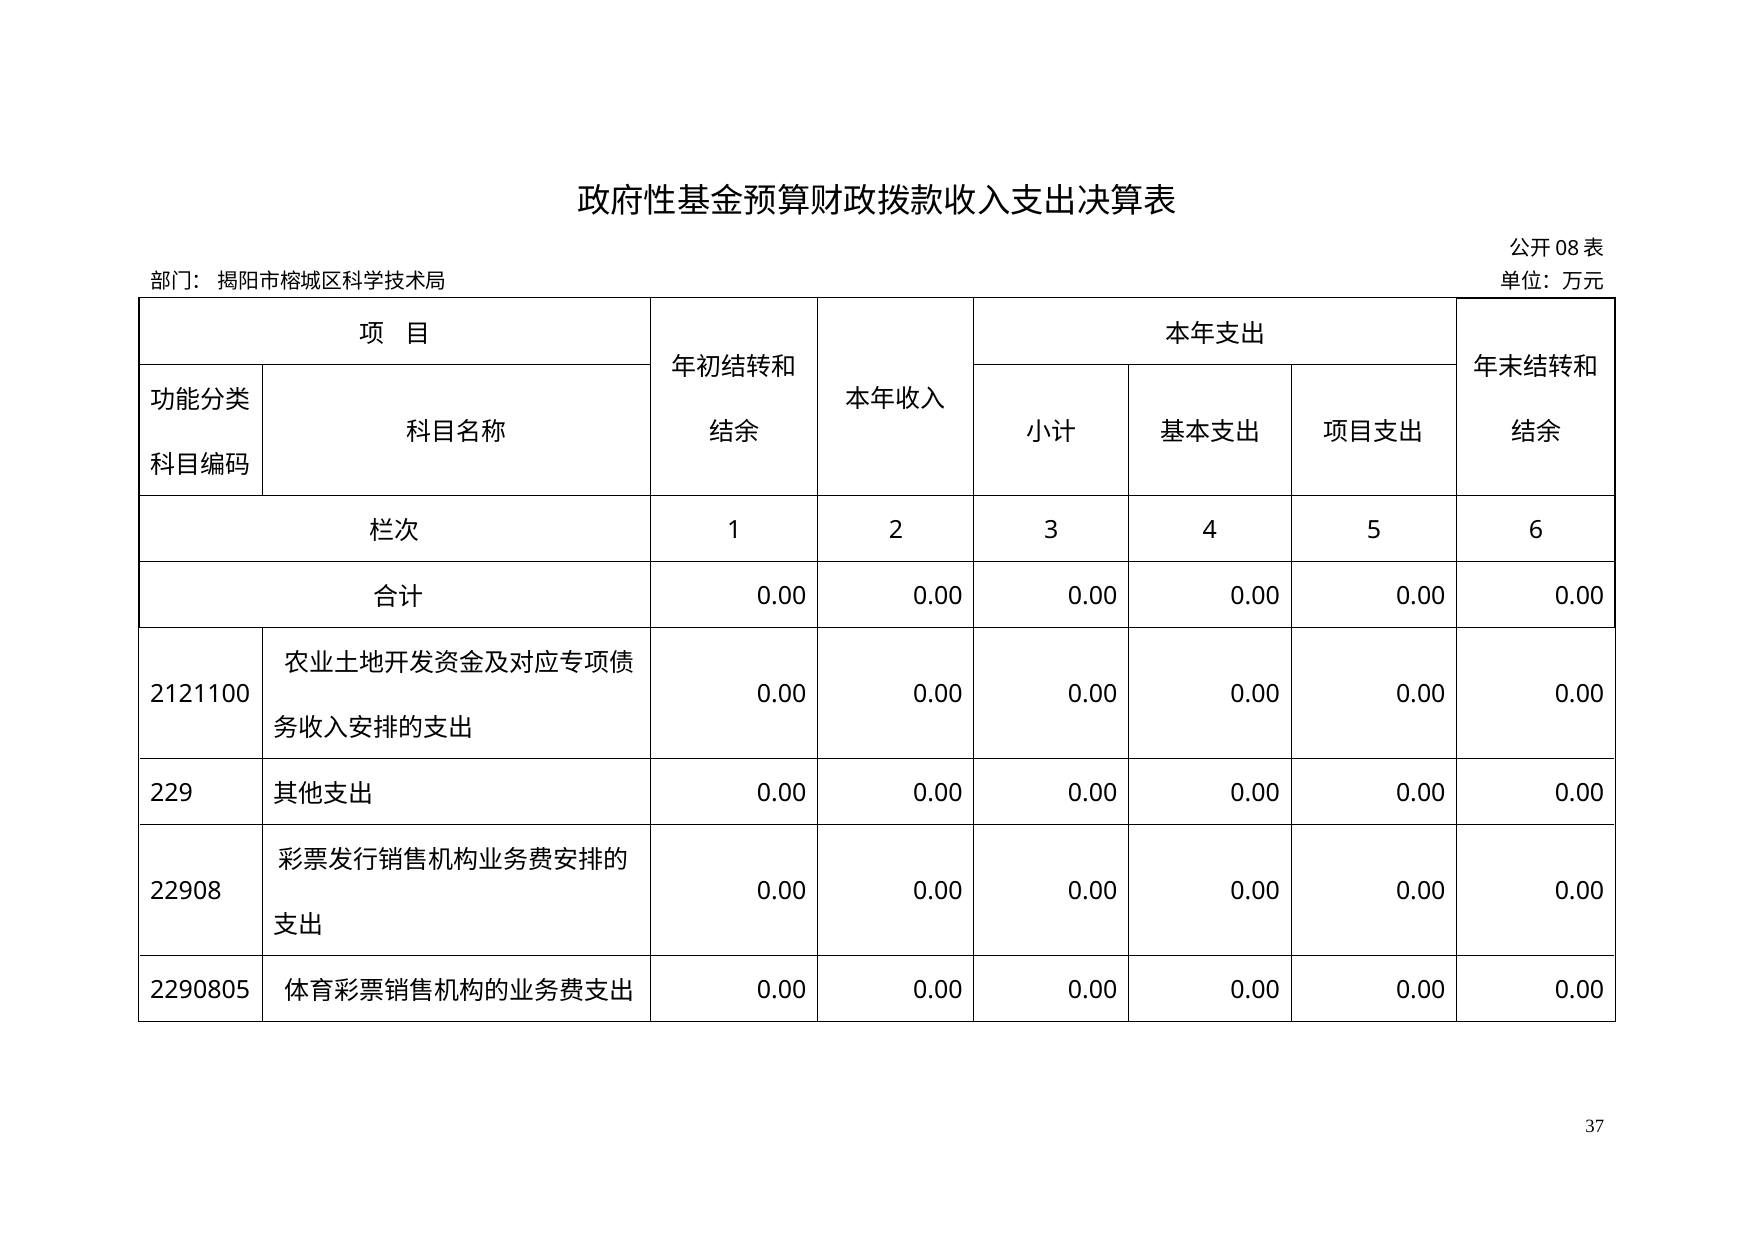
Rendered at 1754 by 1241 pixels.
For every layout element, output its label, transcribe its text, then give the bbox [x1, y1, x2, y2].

table_cell 4 [1129, 496, 1291, 561]
table_cell 栏次 [140, 496, 650, 561]
table_cell 科目名称 [263, 365, 650, 495]
table_cell 0.00 [818, 956, 973, 1021]
table_cell 0.00 [1292, 562, 1456, 627]
table_cell 0.00 [1457, 562, 1614, 627]
table_cell 0.00 [974, 562, 1128, 627]
table_cell 0.00 [1129, 628, 1291, 758]
table_cell 0.00 [1129, 759, 1291, 824]
table_cell 本年支出 [974, 298, 1456, 364]
table_cell 0.00 [651, 562, 817, 627]
table_cell 小计 [974, 365, 1128, 495]
table_cell 0.00 [818, 562, 973, 627]
table_cell 22908 [139, 824, 262, 955]
table_cell 0.00 [1292, 956, 1456, 1021]
table_cell 3 [974, 496, 1128, 561]
table_cell 0.00 [974, 956, 1128, 1021]
table_cell 2290805 [139, 955, 262, 1021]
table_cell 229 [139, 758, 262, 824]
table_cell 0.00 [818, 628, 973, 758]
table_cell 其他支出 [263, 759, 650, 824]
table_cell 0.00 [651, 825, 817, 955]
table_cell 年末结转和结余 [1457, 299, 1614, 495]
table_cell 0.00 [651, 759, 817, 824]
table_cell 0.00 [1457, 955, 1615, 1021]
table_cell 6 [1457, 496, 1614, 561]
table_cell 体育彩票销售机构的业务费支出 [263, 956, 650, 1021]
table_cell 0.00 [651, 628, 817, 758]
table_cell 0.00 [1292, 628, 1456, 758]
table_cell 合计 [140, 562, 650, 627]
table_cell 0.00 [974, 759, 1128, 824]
table_cell 0.00 [818, 825, 973, 955]
table_cell 0.00 [1457, 758, 1615, 824]
table_cell 0.00 [1129, 825, 1291, 955]
table_cell 0.00 [974, 628, 1128, 758]
table_cell 0.00 [1292, 759, 1456, 824]
table_cell 单位：万元 [974, 263, 1615, 297]
table_cell 彩票发行销售机构业务费安排的支出 [263, 825, 650, 955]
table_cell 0.00 [651, 956, 817, 1021]
table_cell 2121100 [139, 628, 262, 758]
table_cell 0.00 [1457, 824, 1615, 955]
table_cell 部门： 揭阳市榕城区科学技术局 [139, 263, 974, 297]
table_header 政府性基金预算财政拨款收入支出决算表 [139, 165, 1615, 230]
table_cell 5 [1292, 496, 1456, 561]
table_cell 年初结转和结余 [651, 298, 817, 495]
table_cell 基本支出 [1129, 365, 1291, 495]
table_cell 本年收入 [818, 298, 973, 495]
table_cell 0.00 [1457, 628, 1615, 758]
table_cell 0.00 [818, 759, 973, 824]
table_cell 0.00 [1129, 562, 1291, 627]
table_cell 2 [818, 496, 973, 561]
table_cell 项目支出 [1292, 365, 1456, 495]
table_cell 功能分类 科目编码 [140, 365, 262, 495]
table_cell 0.00 [1129, 956, 1291, 1021]
table_cell 1 [651, 496, 817, 561]
table_cell 0.00 [974, 825, 1128, 955]
table_cell 公开08表 [139, 230, 1615, 263]
table_cell 农业土地开发资金及对应专项债务收入安排的支出 [263, 628, 650, 758]
table_cell 0.00 [1292, 825, 1456, 955]
table_cell 项 目 [140, 298, 650, 364]
